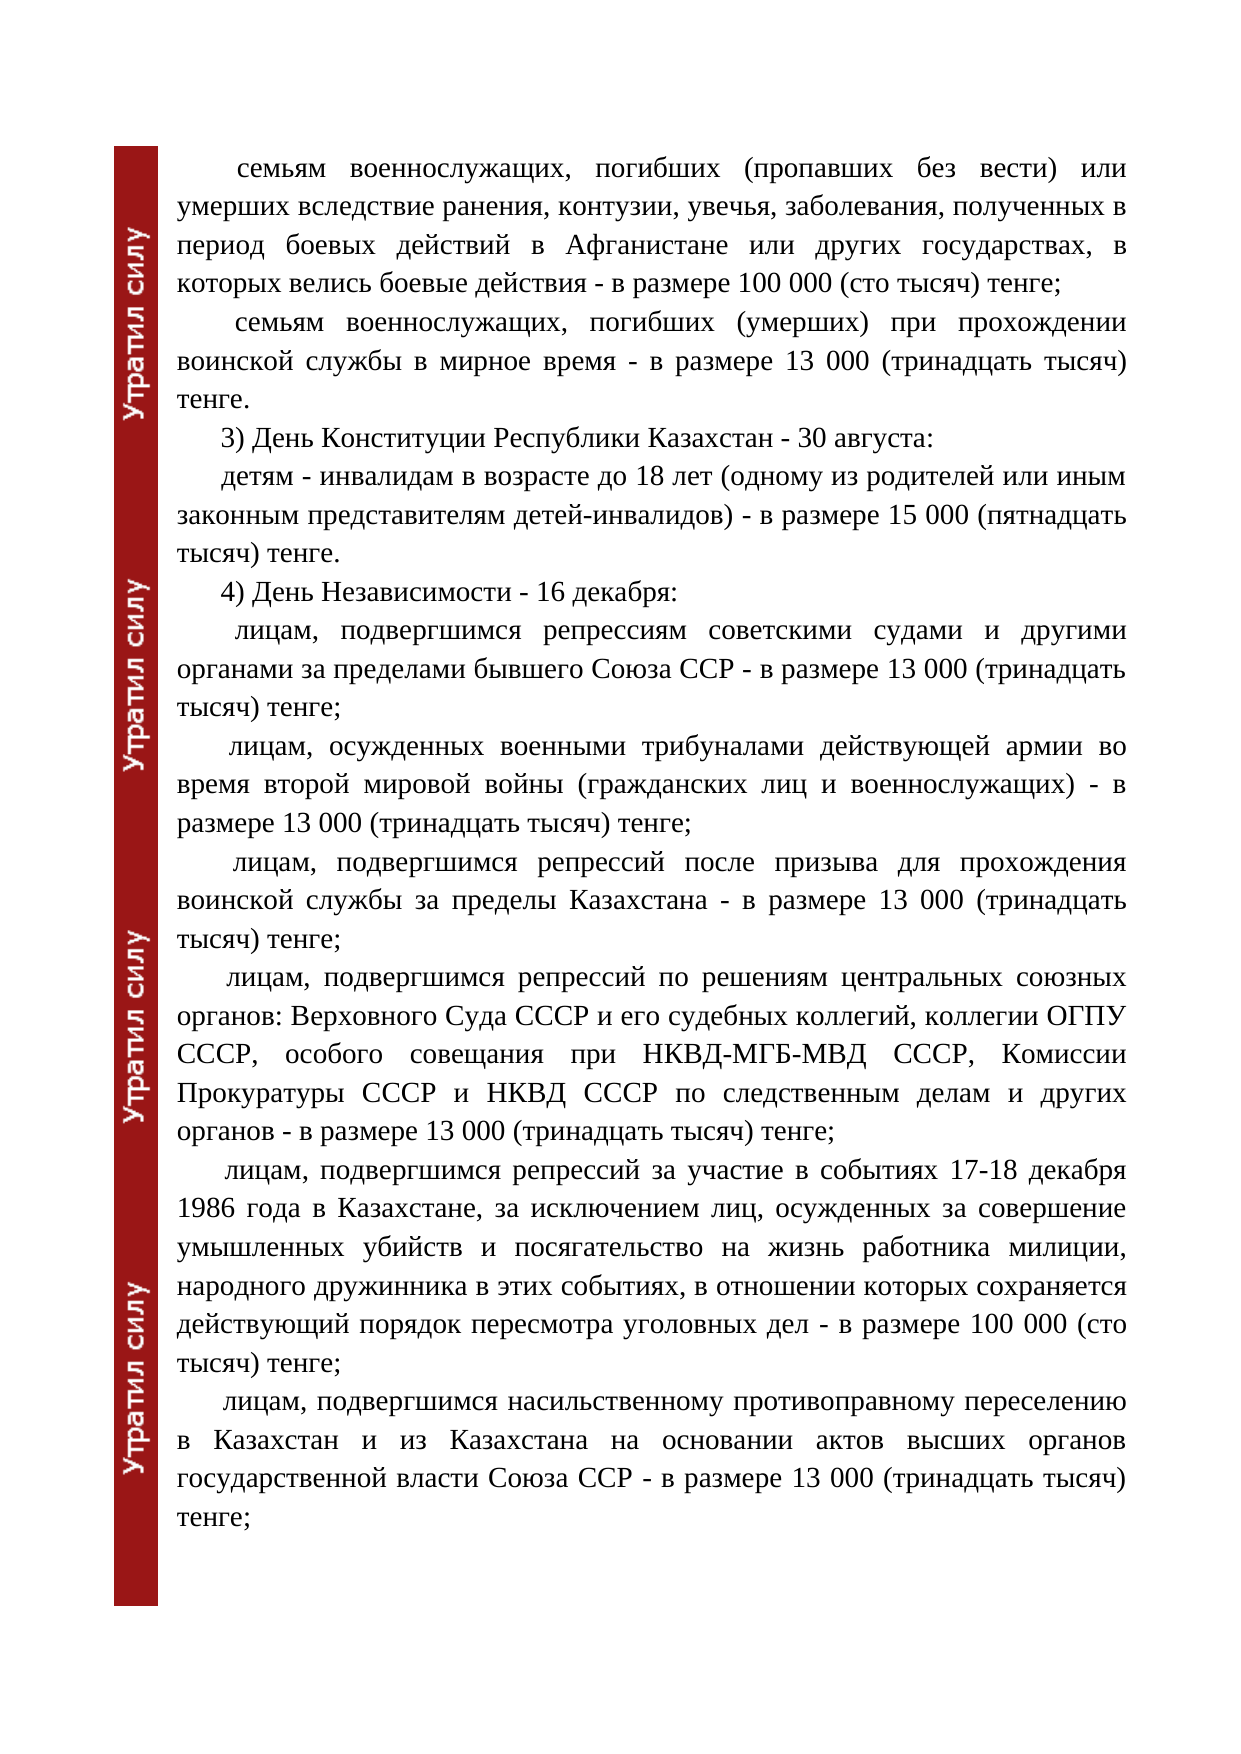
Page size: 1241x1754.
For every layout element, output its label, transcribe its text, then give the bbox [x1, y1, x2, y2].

picture [114, 146, 158, 150]
text семьям военнослужащих, погибших (умерших) при прохождении воинской службы в мирное время - в размере 13 000 (тринадцать тысяч) тенге. [112, 304, 1128, 415]
text лицам, подвергшимся репрессий после призыва для прохождения воинской службы за пределы Казахстана - в размере 13 000 (тринадцать тысяч) тенге; [112, 844, 1128, 954]
picture [114, 607, 158, 612]
text 4) День Независимости - 16 декабря: [112, 574, 1128, 607]
text лицам, подвергшимся репрессий по решениям центральных союзных органов: Верховного Суда СССР и его судебных коллегий, коллегии ОГПУ СССР, особого совещания при НКВД-МГБ-МВД СССР, Комиссии Прокуратуры СССР и НКВД СССР по следственным делам и других органов - в размере 13 000 (тринадцать тысяч) тенге; [112, 959, 1128, 1147]
text лицам, подвергшимся репрессиям советскими судами и другими органами за пределами бывшего Союза ССР - в размере 13 000 (тринадцать тысяч) тенге; [112, 612, 1128, 723]
picture [114, 453, 158, 458]
text лицам, подвергшимся репрессий за участие в событиях 17-18 декабря 1986 года в Казахстане, за исключением лиц, осужденных за совершение умышленных убийств и посягательство на жизнь работника милиции, народного дружинника в этих событиях, в отношении которых сохраняется действующий порядок пересмотра уголовных дел - в размере 100 000 (сто тысяч) тенге; [112, 1152, 1128, 1378]
text лицам, подвергшимся насильственному противоправному переселению в Казахстан и из Казахстана на основании актов высших органов государственной власти Союза ССР - в размере 13 000 (тринадцать тысяч) тенге; [112, 1383, 1128, 1532]
picture [114, 415, 158, 420]
picture [114, 1532, 158, 1606]
picture [114, 1378, 158, 1383]
text семьям военнослужащих, погибших (пропавших без вести) или умерших вследствие ранения, контузии, увечья, заболевания, полученных в период боевых действий в Афганистане или других государствах, в которых велись боевые действия - в размере 100 000 (сто тысяч) тенге; [112, 150, 1128, 299]
picture [114, 569, 158, 574]
text лицам, осужденных военными трибуналами действующей армии во время второй мировой войны (гражданских лиц и военнослужащих) - в размере 13 000 (тринадцать тысяч) тенге; [112, 728, 1128, 839]
picture [114, 299, 158, 304]
picture [114, 839, 158, 844]
picture [114, 954, 158, 959]
picture [114, 1147, 158, 1152]
text 3) День Конституции Республики Казахстан - 30 августа: [112, 420, 1128, 453]
text детям - инвалидам в возрасте до 18 лет (одному из родителей или иным законным представителям детей-инвалидов) - в размере 15 000 (пятнадцать тысяч) тенге. [112, 458, 1128, 569]
picture [114, 723, 158, 728]
